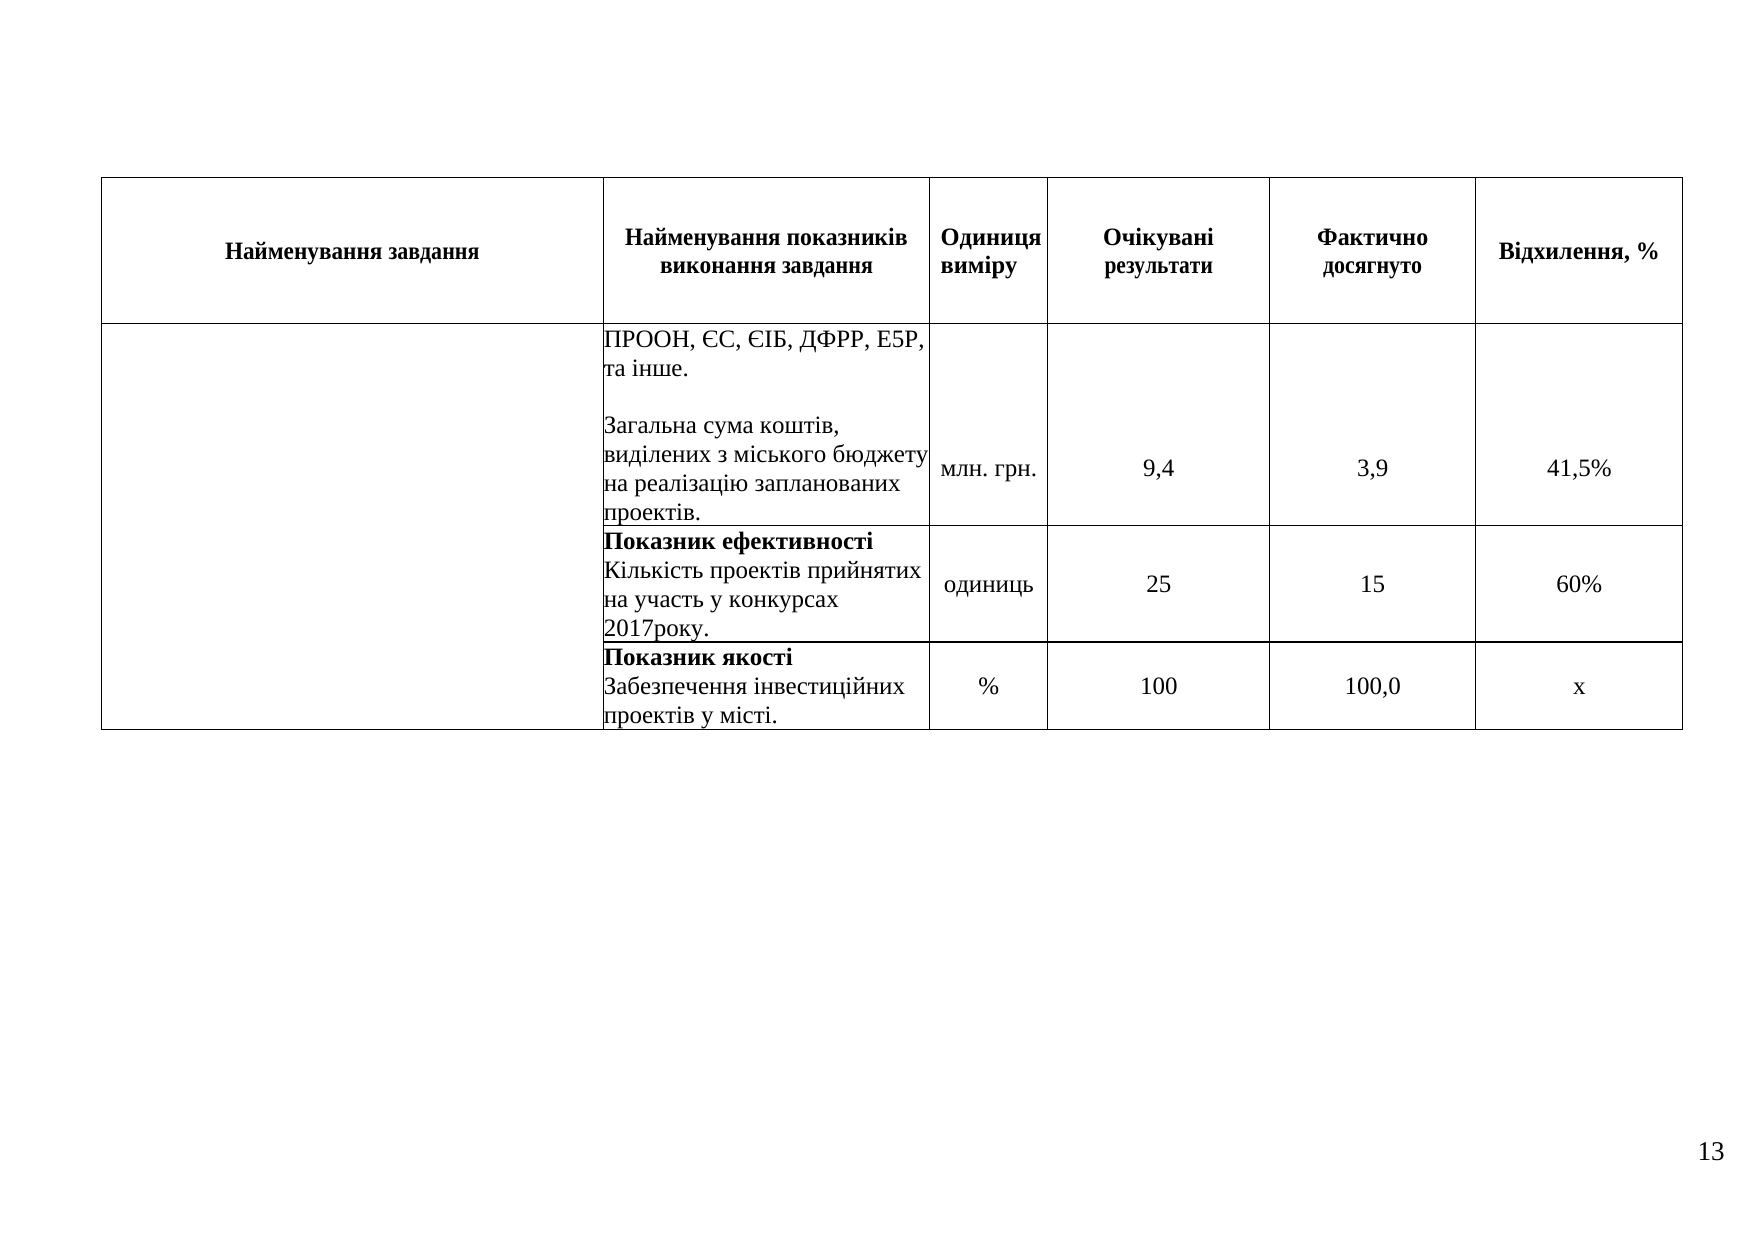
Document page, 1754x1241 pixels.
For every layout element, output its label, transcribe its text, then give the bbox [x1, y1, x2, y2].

table_cell 100,0 [1270, 643, 1475, 729]
table_cell 91 3,9 [1270, 324, 1475, 525]
table_header Відхилення, % [1476, 178, 1682, 323]
table_cell % [930, 643, 1047, 729]
table_cell 100 9,4 [1048, 324, 1269, 525]
table_cell 91% 41,5% [1476, 324, 1682, 525]
table_cell 100 [1048, 643, 1269, 729]
table_cell 25 [1048, 526, 1269, 641]
table_cell одиниць млн. грн. [930, 324, 1047, 525]
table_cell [604, 324, 929, 525]
table_header Фактично досягнуто [1270, 178, 1475, 323]
table_header Одиниця виміру [930, 178, 1047, 323]
table_cell Показник ефективності Кількість проектів прийнятих на участь у конкурсах 2017року. [604, 526, 929, 641]
table_cell одиниць [930, 526, 1047, 641]
table_header Найменування показників виконання завдання [604, 178, 929, 323]
table_cell Показник якості Забезпечення інвестиційних проектів у місті. [604, 643, 929, 729]
table_header Найменування завдання [102, 178, 603, 323]
table_cell 60% [1476, 526, 1682, 641]
table_cell х [1476, 643, 1682, 729]
table_header Очікувані результати [1048, 178, 1269, 323]
table_cell 15 [1270, 526, 1475, 641]
